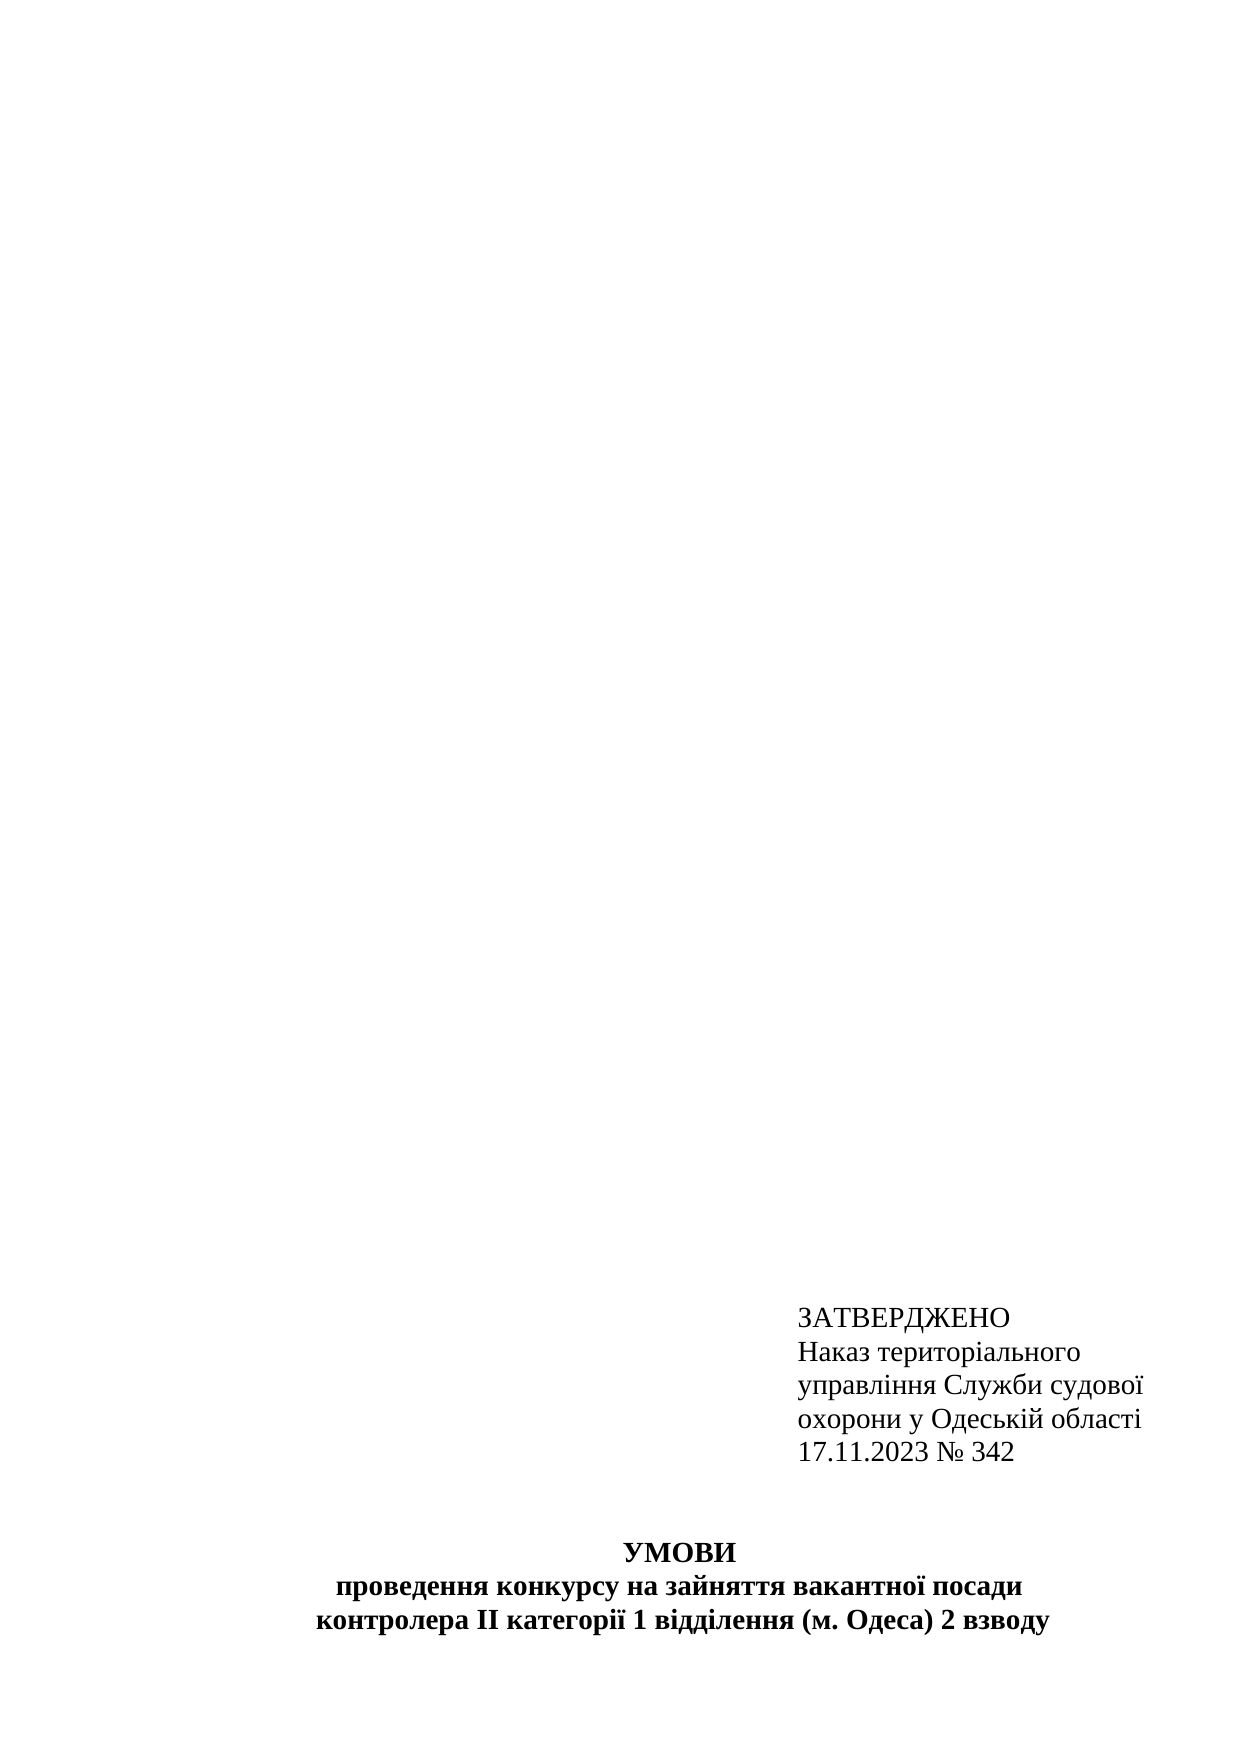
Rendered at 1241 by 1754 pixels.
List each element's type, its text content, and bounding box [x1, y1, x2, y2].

text ЗАТВЕРДЖЕНО [797, 1300, 1181, 1334]
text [177, 1602, 1181, 1636]
text Наказ територіального управління Служби судової охорони у Одеській області [797, 1334, 1181, 1434]
text 17.11.2023 № 342 [797, 1434, 1181, 1468]
text УМОВИ [177, 1535, 1181, 1568]
text проведення конкурсу на зайняття вакантної посади [177, 1568, 1181, 1602]
